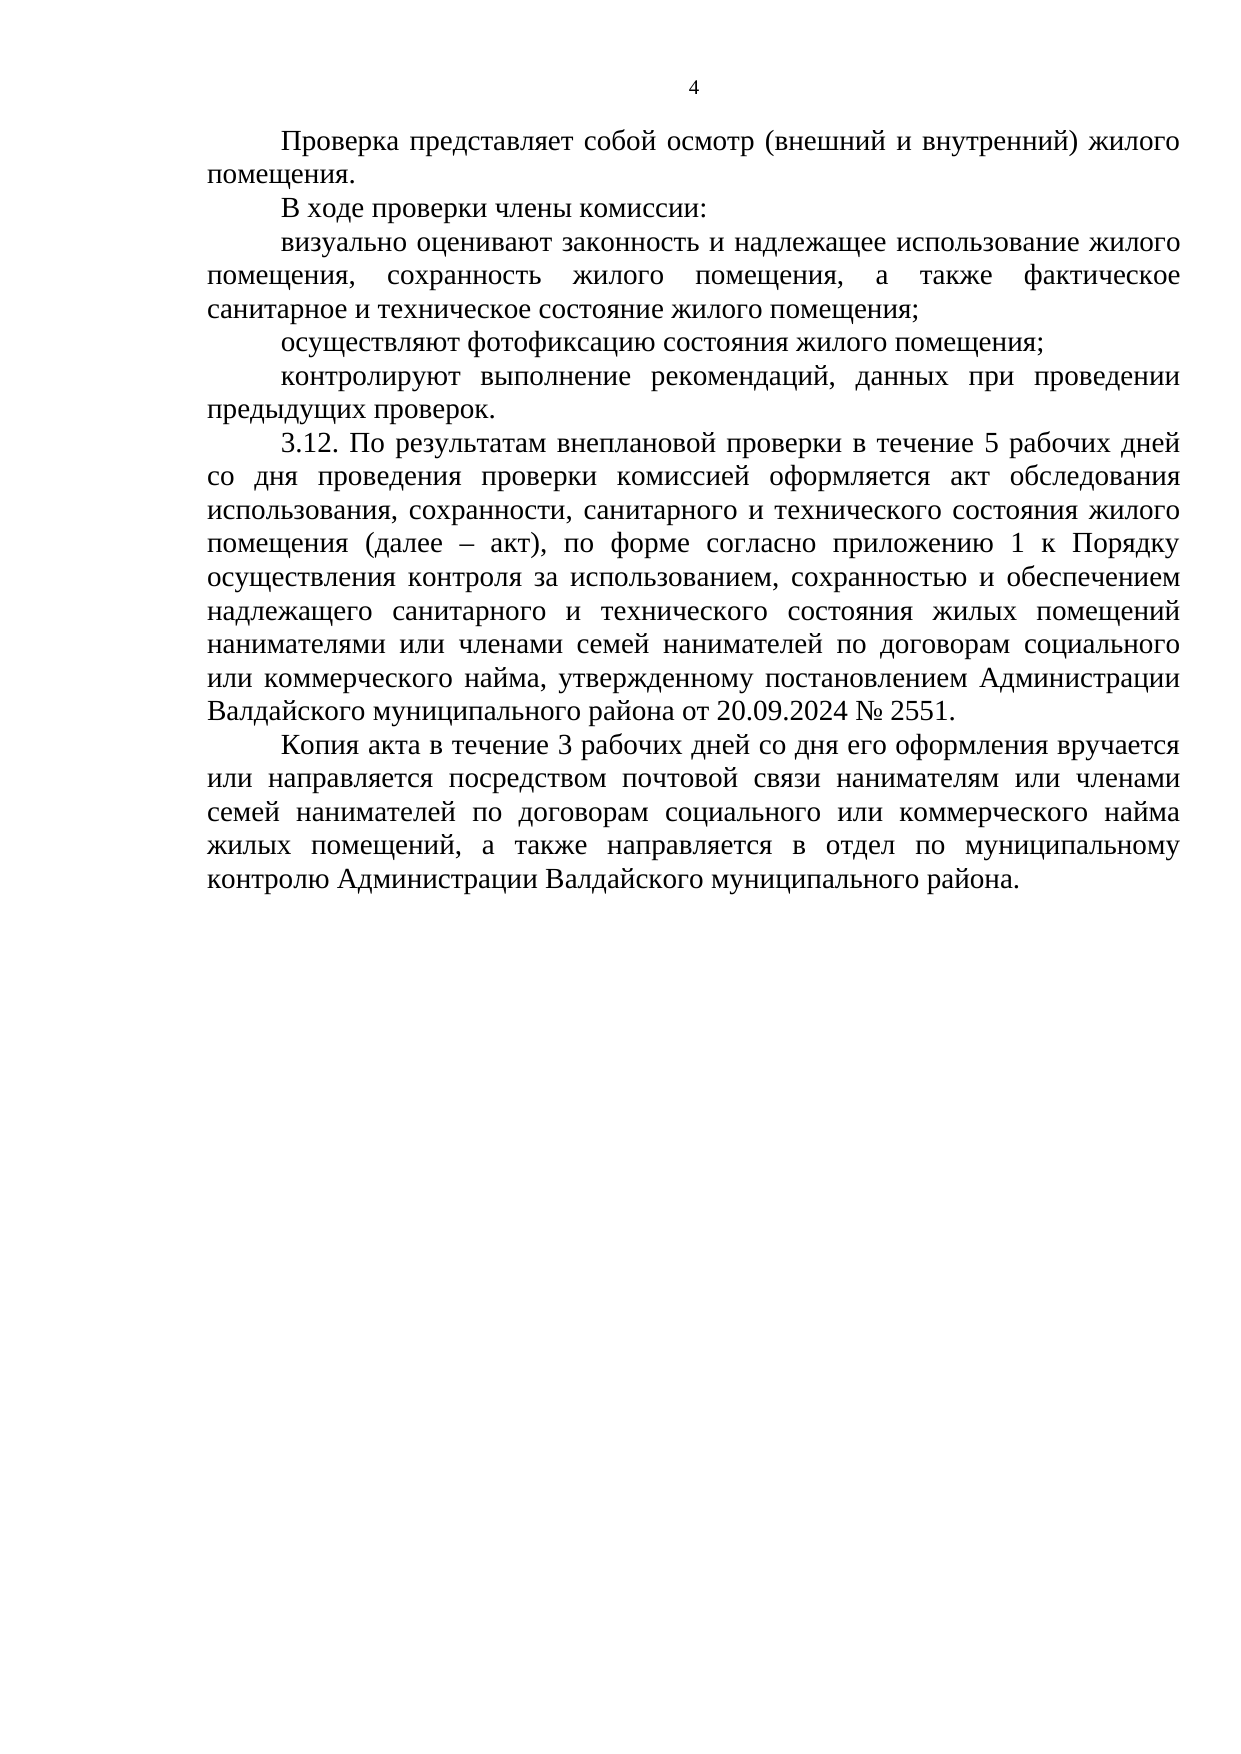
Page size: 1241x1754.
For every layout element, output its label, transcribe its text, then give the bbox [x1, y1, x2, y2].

text Копия акта в течение 3 рабочих дней со дня его оформления вручается или направляется посредством почтовой связи нанимателям или членами семей нанимателей по договорам социального или коммерческого найма жилых помещений, а также направляется в отдел по муниципальному контролю Администрации Валдайского муниципального района. [207, 727, 1181, 894]
text контролируют выполнение рекомендаций, данных при проведении предыдущих проверок. [207, 358, 1181, 425]
text 3.12. По результатам внеплановой проверки в течение 5 рабочих дней со дня проведения проверки комиссией оформляется акт обследования использования, сохранности, санитарного и технического состояния жилого помещения (далее – акт), по форме согласно приложению 1 к Порядку осуществления контроля за использованием, сохранностью и обеспечением надлежащего санитарного и технического состояния жилых помещений нанимателями или членами семей нанимателей по договорам социального или коммерческого найма, утвержденному постановлением Администрации Валдайского муниципального района от 20.09.2024 № 2551. [207, 425, 1181, 727]
text Проверка представляет собой осмотр (внешний и внутренний) жилого помещения. [207, 123, 1181, 190]
text осуществляют фотофиксацию состояния жилого помещения; [207, 324, 1181, 358]
text В ходе проверки члены комиссии: [207, 190, 1181, 224]
text визуально оценивают законность и надлежащее использование жилого помещения, сохранность жилого помещения, а также фактическое санитарное и техническое состояние жилого помещения; [207, 224, 1181, 324]
